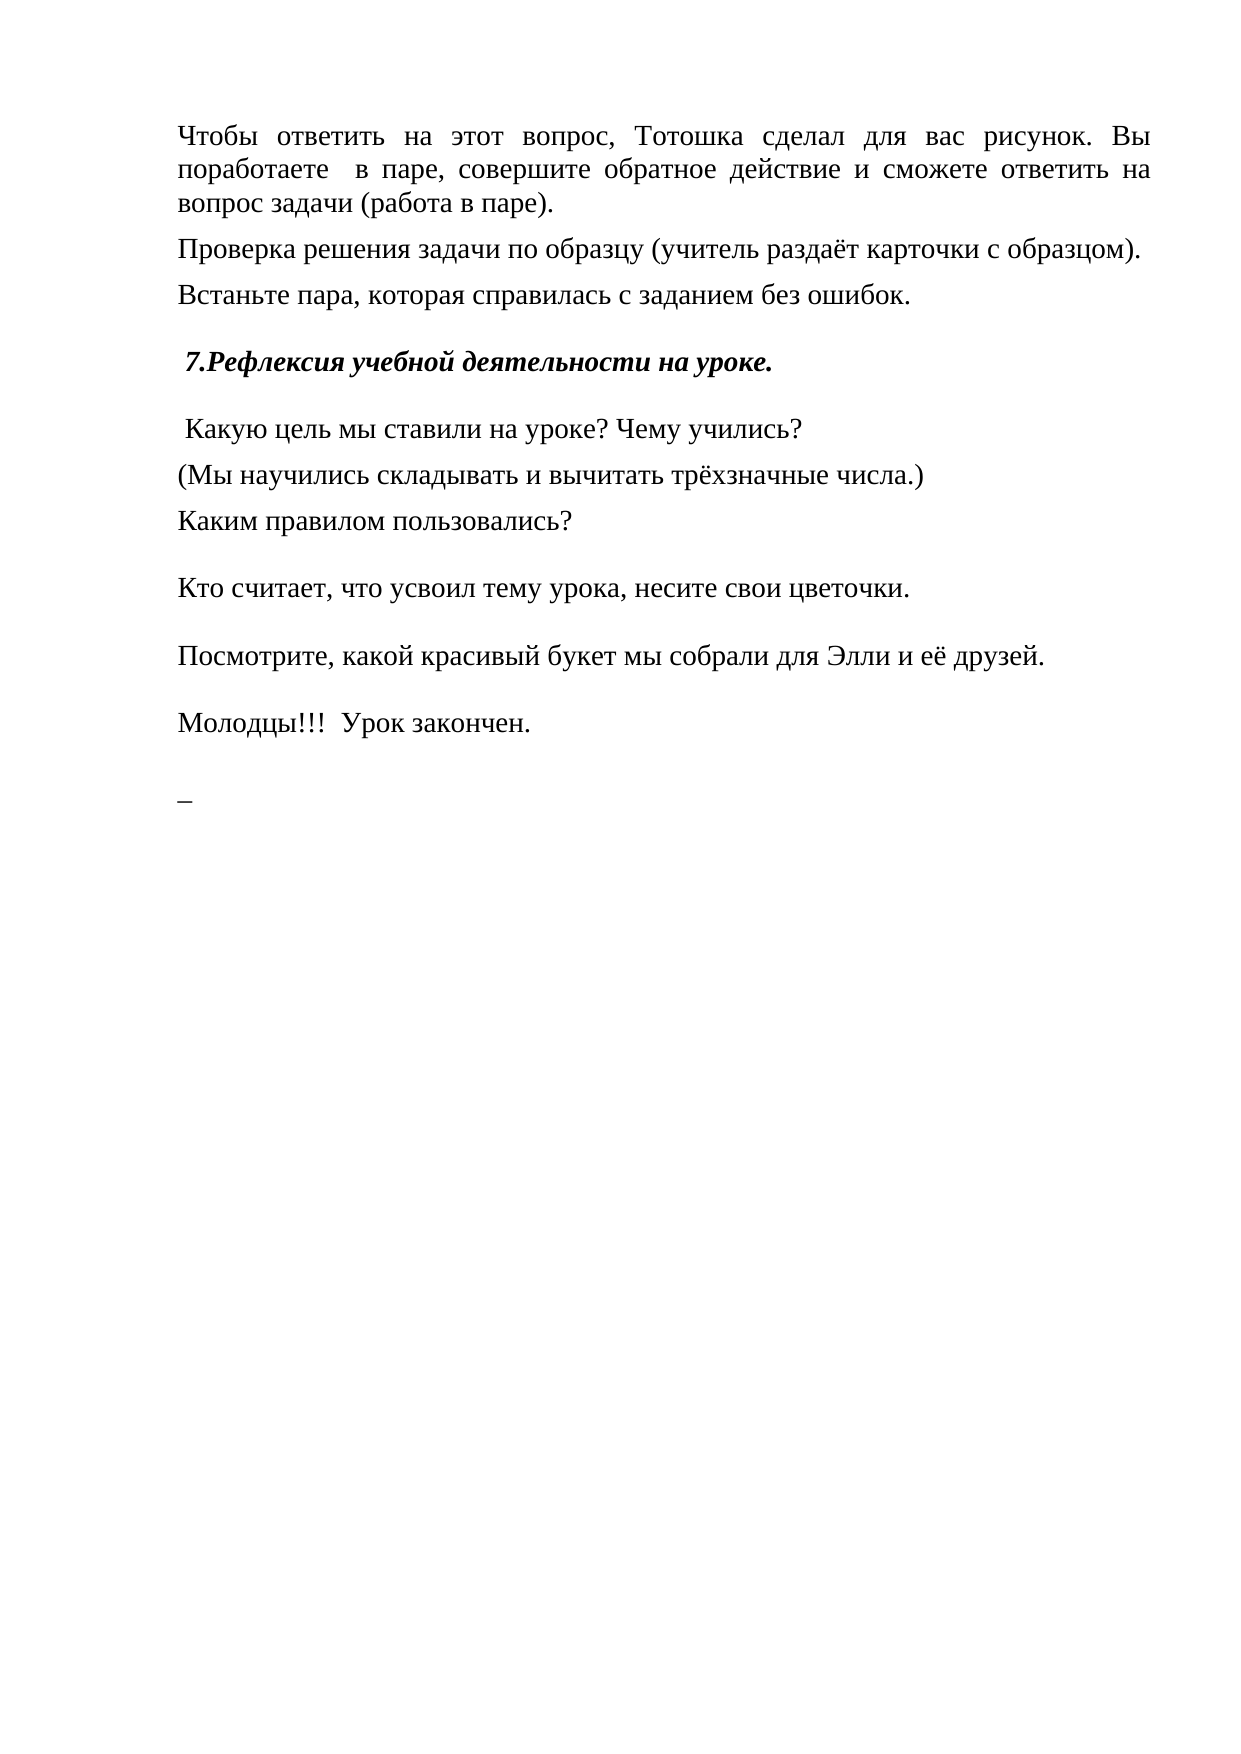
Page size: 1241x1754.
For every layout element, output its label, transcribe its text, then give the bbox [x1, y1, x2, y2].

text Какую цель мы ставили на уроке? Чему учились? [177, 411, 1152, 445]
text Встаньте пара, которая справилась с заданием без ошибок. [177, 277, 1152, 311]
text Посмотрите, какой красивый букет мы собрали для Элли и её друзей. [177, 638, 1152, 671]
text Кто считает, что усвоил тему урока, несите свои цветочки. [177, 571, 1152, 604]
text _ [177, 772, 1152, 805]
text Каким правилом пользовались? [177, 503, 1152, 537]
text 7.Рефлексия учебной деятельности на уроке. [177, 344, 1152, 378]
text (Мы научились складывать и вычитать трёхзначные числа.) [177, 457, 1152, 491]
text Чтобы ответить на этот вопрос, Тотошка сделал для вас рисунок. Вы поработаете в паре, совершите обратное действие и сможете ответить на вопрос задачи (работа в паре). [177, 118, 1152, 219]
text Молодцы!!! Урок закончен. [177, 705, 1152, 738]
text Проверка решения задачи по образцу (учитель раздаёт карточки с образцом). [177, 231, 1152, 265]
